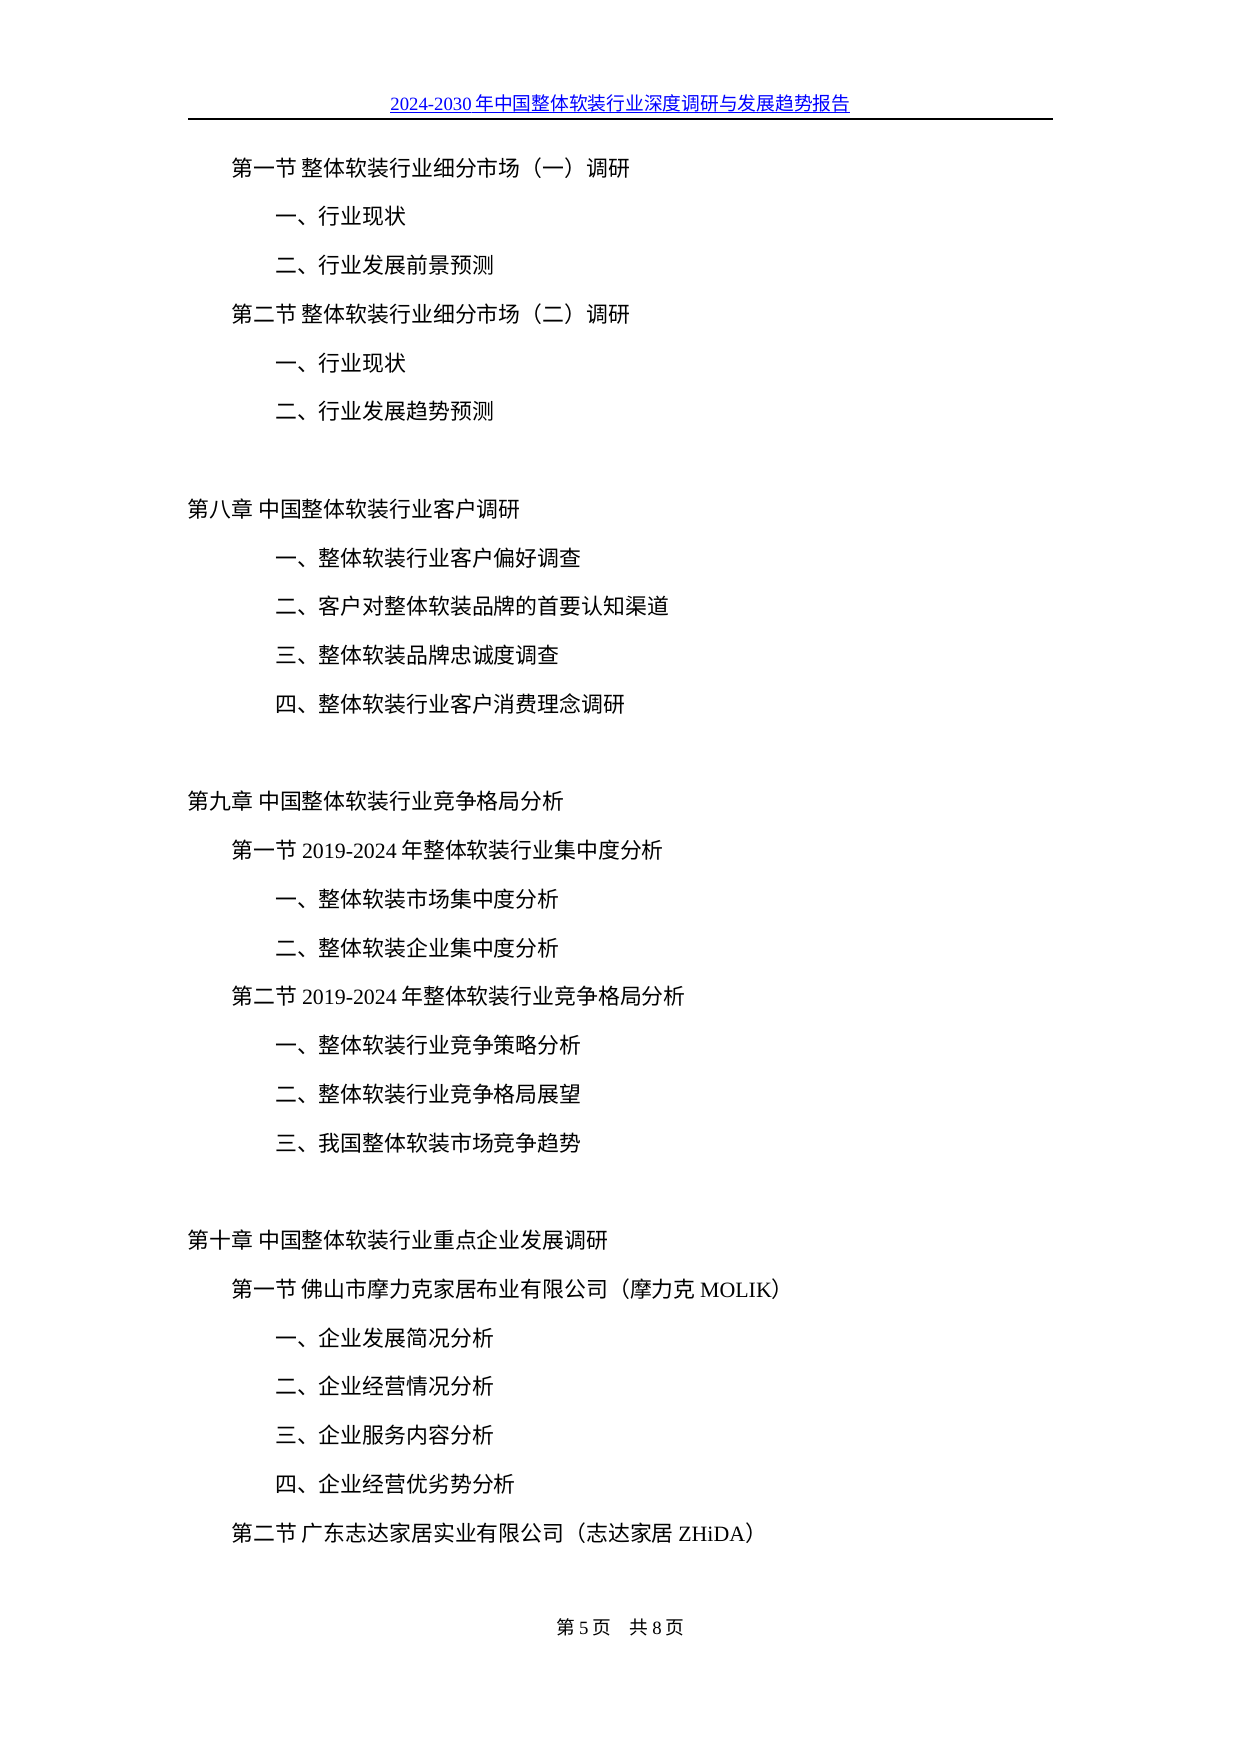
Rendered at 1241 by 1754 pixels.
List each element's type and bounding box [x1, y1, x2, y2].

text [187, 150, 1053, 1548]
